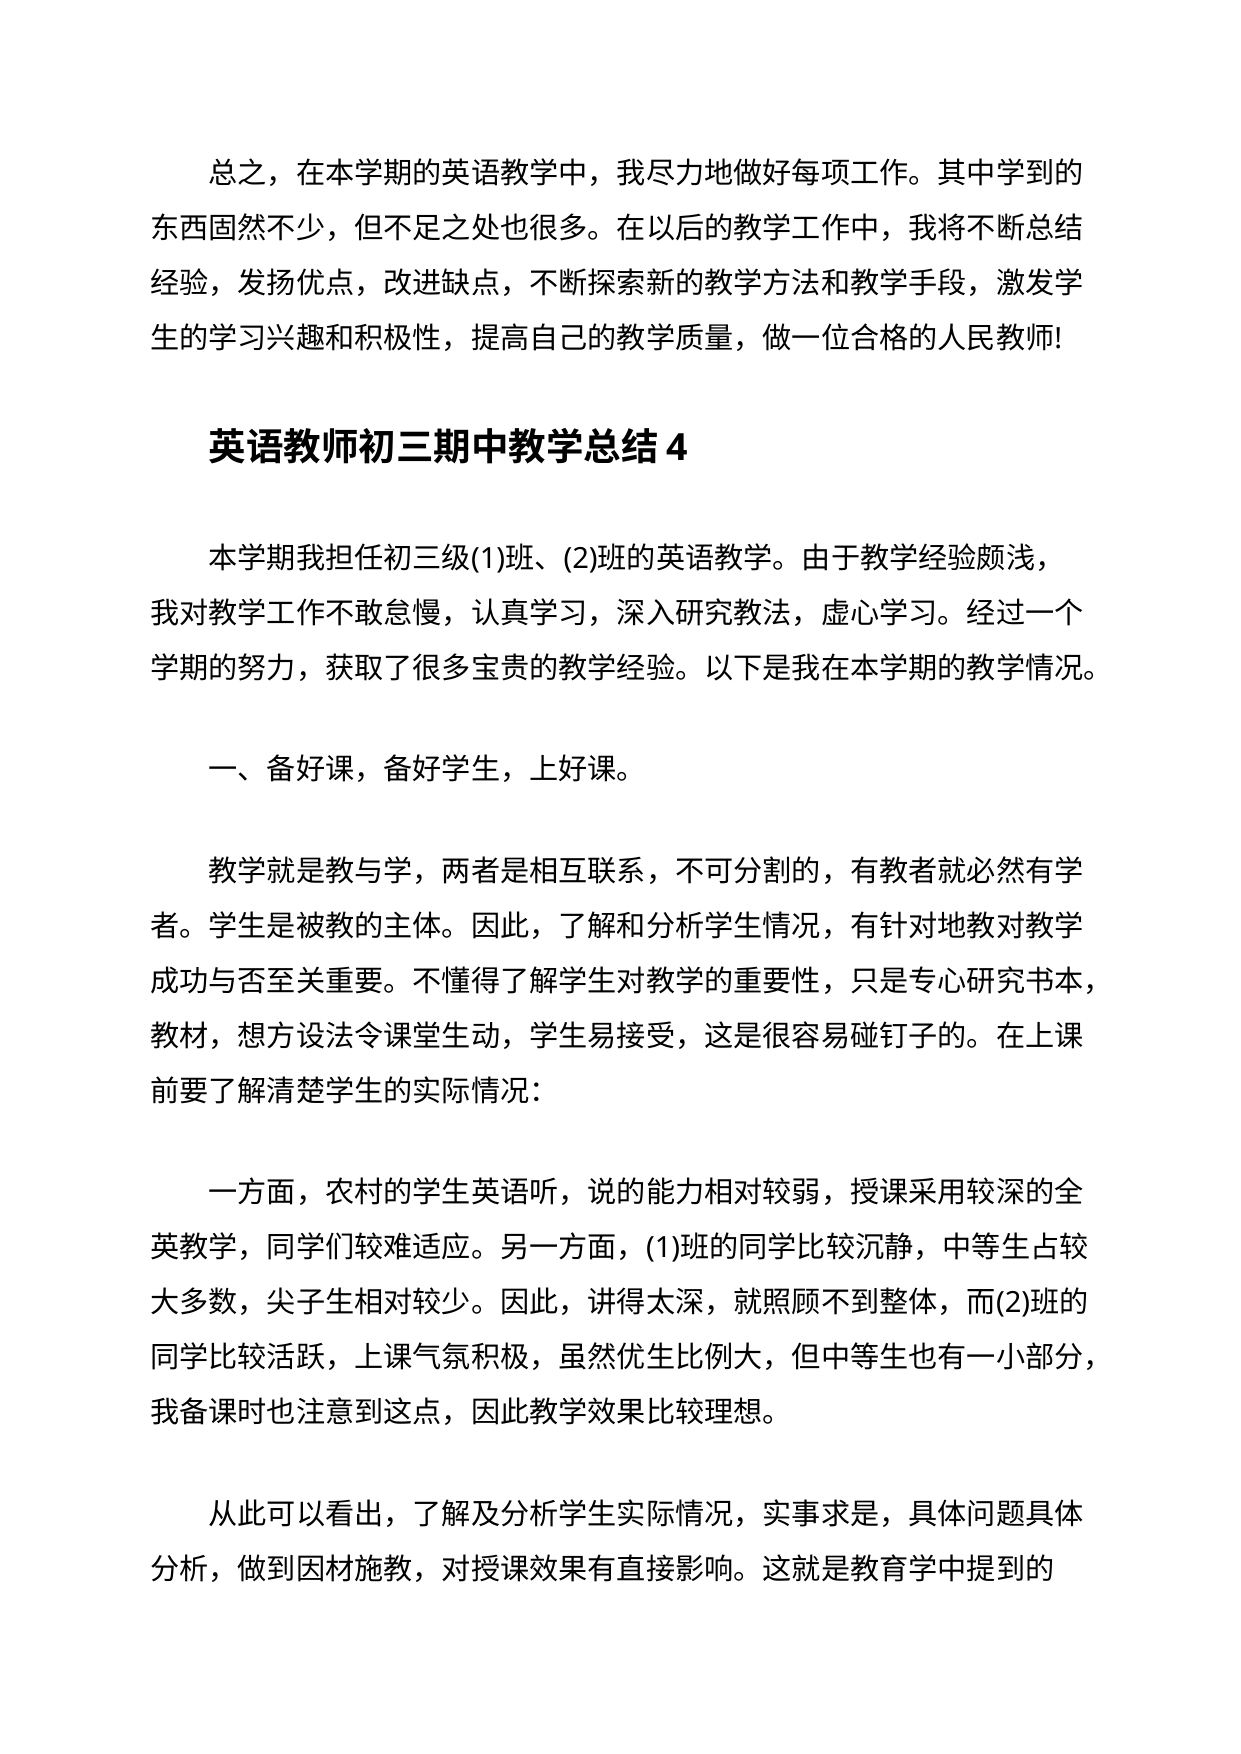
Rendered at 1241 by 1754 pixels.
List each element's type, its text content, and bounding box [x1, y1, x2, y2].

text 英语教师初三期中教学总结4 [150, 417, 1090, 471]
text 本学期我担任初三级(1)班、(2)班的英语教学。由于教学经验颇浅，我对教学工作不敢怠慢，认真学习，深入研究教法，虚心学习。经过一个学期的努力，获取了很多宝贵的教学经验。以下是我在本学期的教学情况。 [150, 534, 1090, 686]
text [150, 1491, 1090, 1588]
text 一方面，农村的学生英语听，说的能力相对较弱，授课采用较深的全英教学，同学们较难适应。另一方面，(1)班的同学比较沉静，中等生占较大多数，尖子生相对较少。因此，讲得太深，就照顾不到整体，而(2)班的同学比较活跃，上课气氛积极，虽然优生比例大，但中等生也有一小部分，我备课时也注意到这点，因此教学效果比较理想。 [150, 1169, 1090, 1431]
text 教学就是教与学，两者是相互联系，不可分割的，有教者就必然有学者。学生是被教的主体。因此，了解和分析学生情况，有针对地教对教学成功与否至关重要。不懂得了解学生对教学的重要性，只是专心研究书本，教材，想方设法令课堂生动，学生易接受，这是很容易碰钉子的。在上课前要了解清楚学生的实际情况： [150, 848, 1090, 1109]
text 一、备好课，备好学生，上好课。 [150, 746, 1090, 788]
text 总之，在本学期的英语教学中，我尽力地做好每项工作。其中学到的东西固然不少，但不足之处也很多。在以后的教学工作中，我将不断总结经验，发扬优点，改进缺点，不断探索新的教学方法和教学手段，激发学生的学习兴趣和积极性，提高自己的教学质量，做一位合格的人民教师! [150, 150, 1090, 357]
